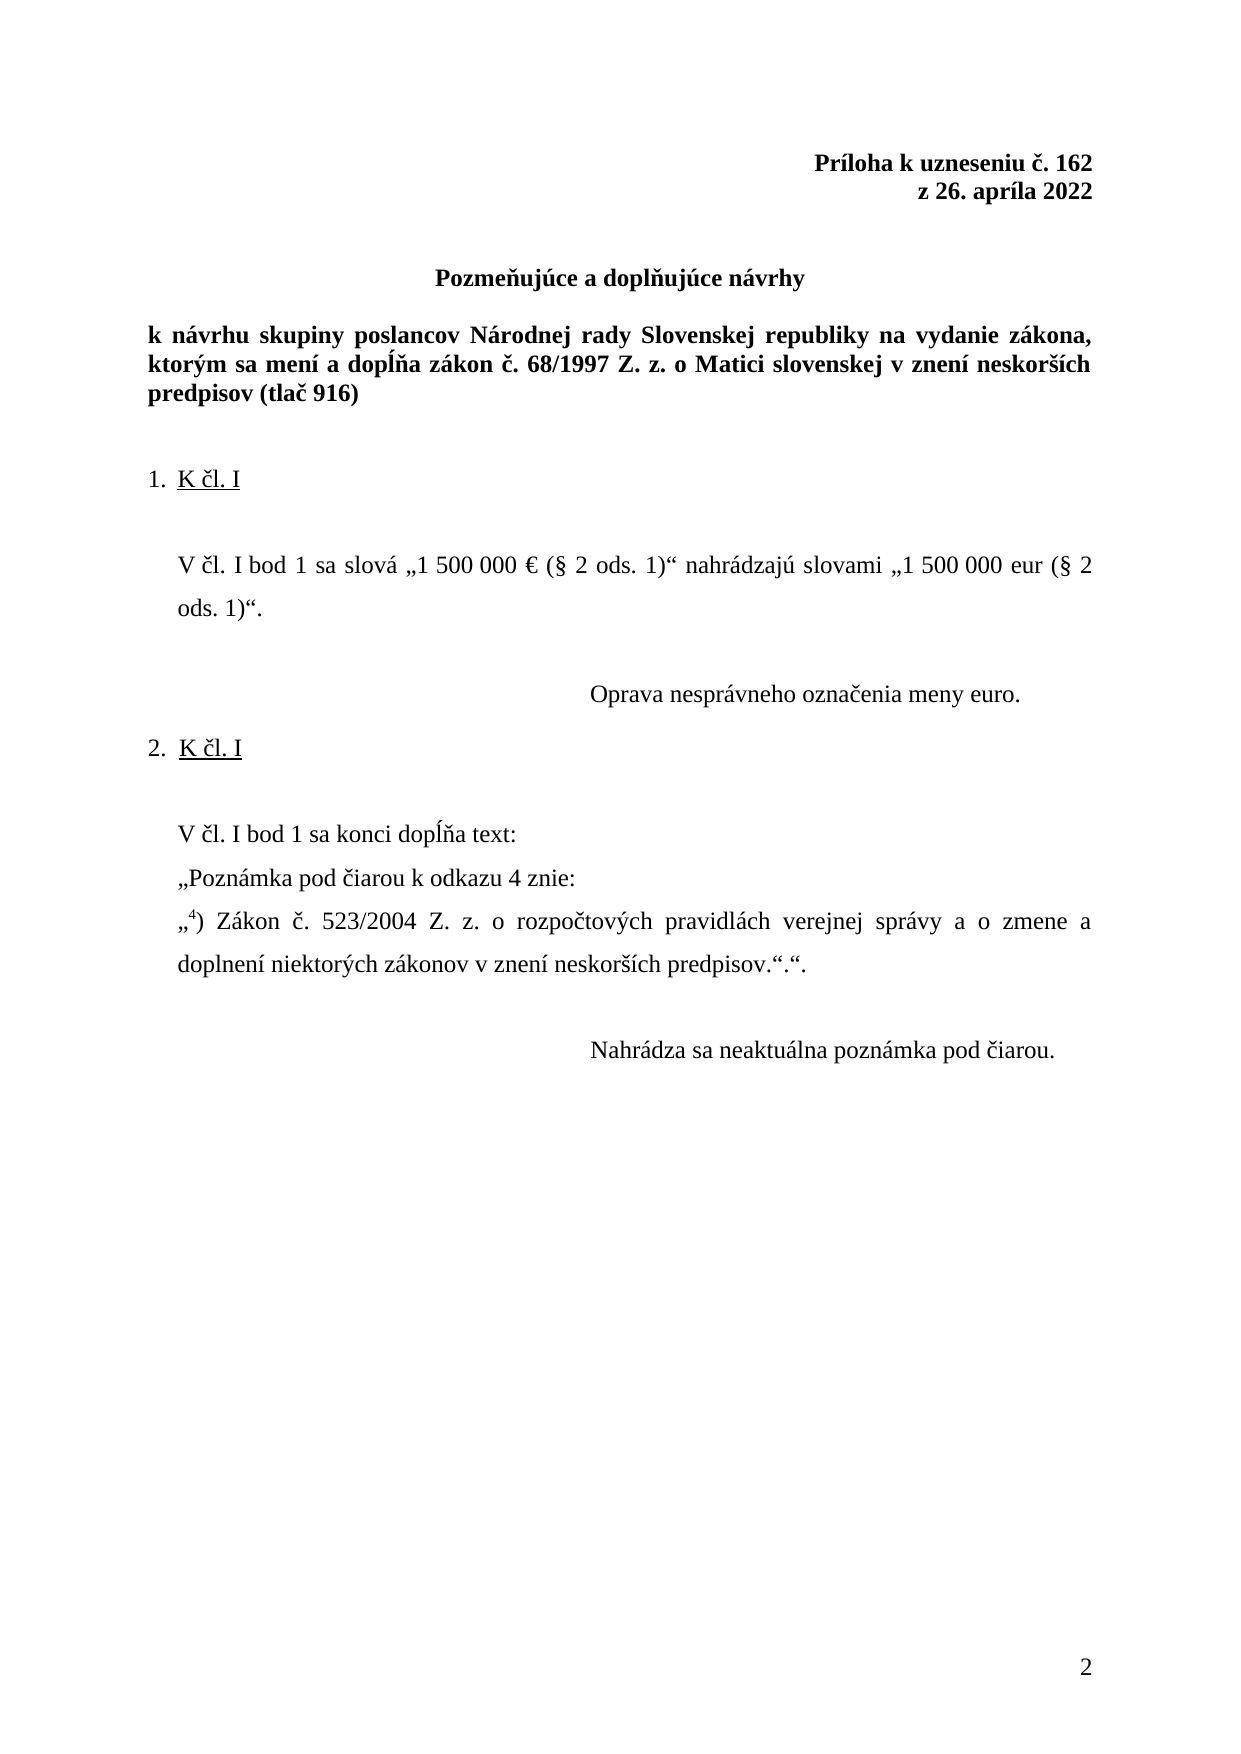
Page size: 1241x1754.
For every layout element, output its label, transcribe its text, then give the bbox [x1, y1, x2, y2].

list V čl. I bod 1 sa slová „1 500 000 € (§ 2 ods. 1)“ nahrádzajú slovami „1 500 000 eur (§ 2 ods. 1)“. [177, 550, 1093, 622]
text V čl. I bod 1 sa konci dopĺňa text: [177, 819, 1093, 848]
text Nahrádza sa neaktuálna poznámka pod čiarou. [590, 1035, 1093, 1064]
text „Poznámka pod čiarou k odkazu 4 znie: [177, 863, 1093, 891]
text k návrhu skupiny poslancov Národnej rady Slovenskej republiky na vydanie zákona, ktorým sa mení a dopĺňa zákon č. 68/1997 Z. z. o Matici slovenskej v znení neskorších predpisov (tlač 916) [148, 320, 1093, 406]
list Oprava nesprávneho označenia meny euro. [590, 679, 1093, 708]
list K čl. I [148, 464, 1093, 493]
text „4) Zákon č. 523/2004 Z. z. o rozpočtových pravidlách verejnej správy a o zmene a doplnení niektorých zákonov v znení neskorších predpisov.“.“. [177, 906, 1093, 978]
text z 26. apríla 2022 [148, 176, 1093, 205]
text Pozmeňujúce a doplňujúce návrhy [148, 263, 1093, 291]
text Príloha k uzneseniu č. 162 [148, 148, 1093, 176]
text 2. K čl. I [148, 733, 1093, 762]
